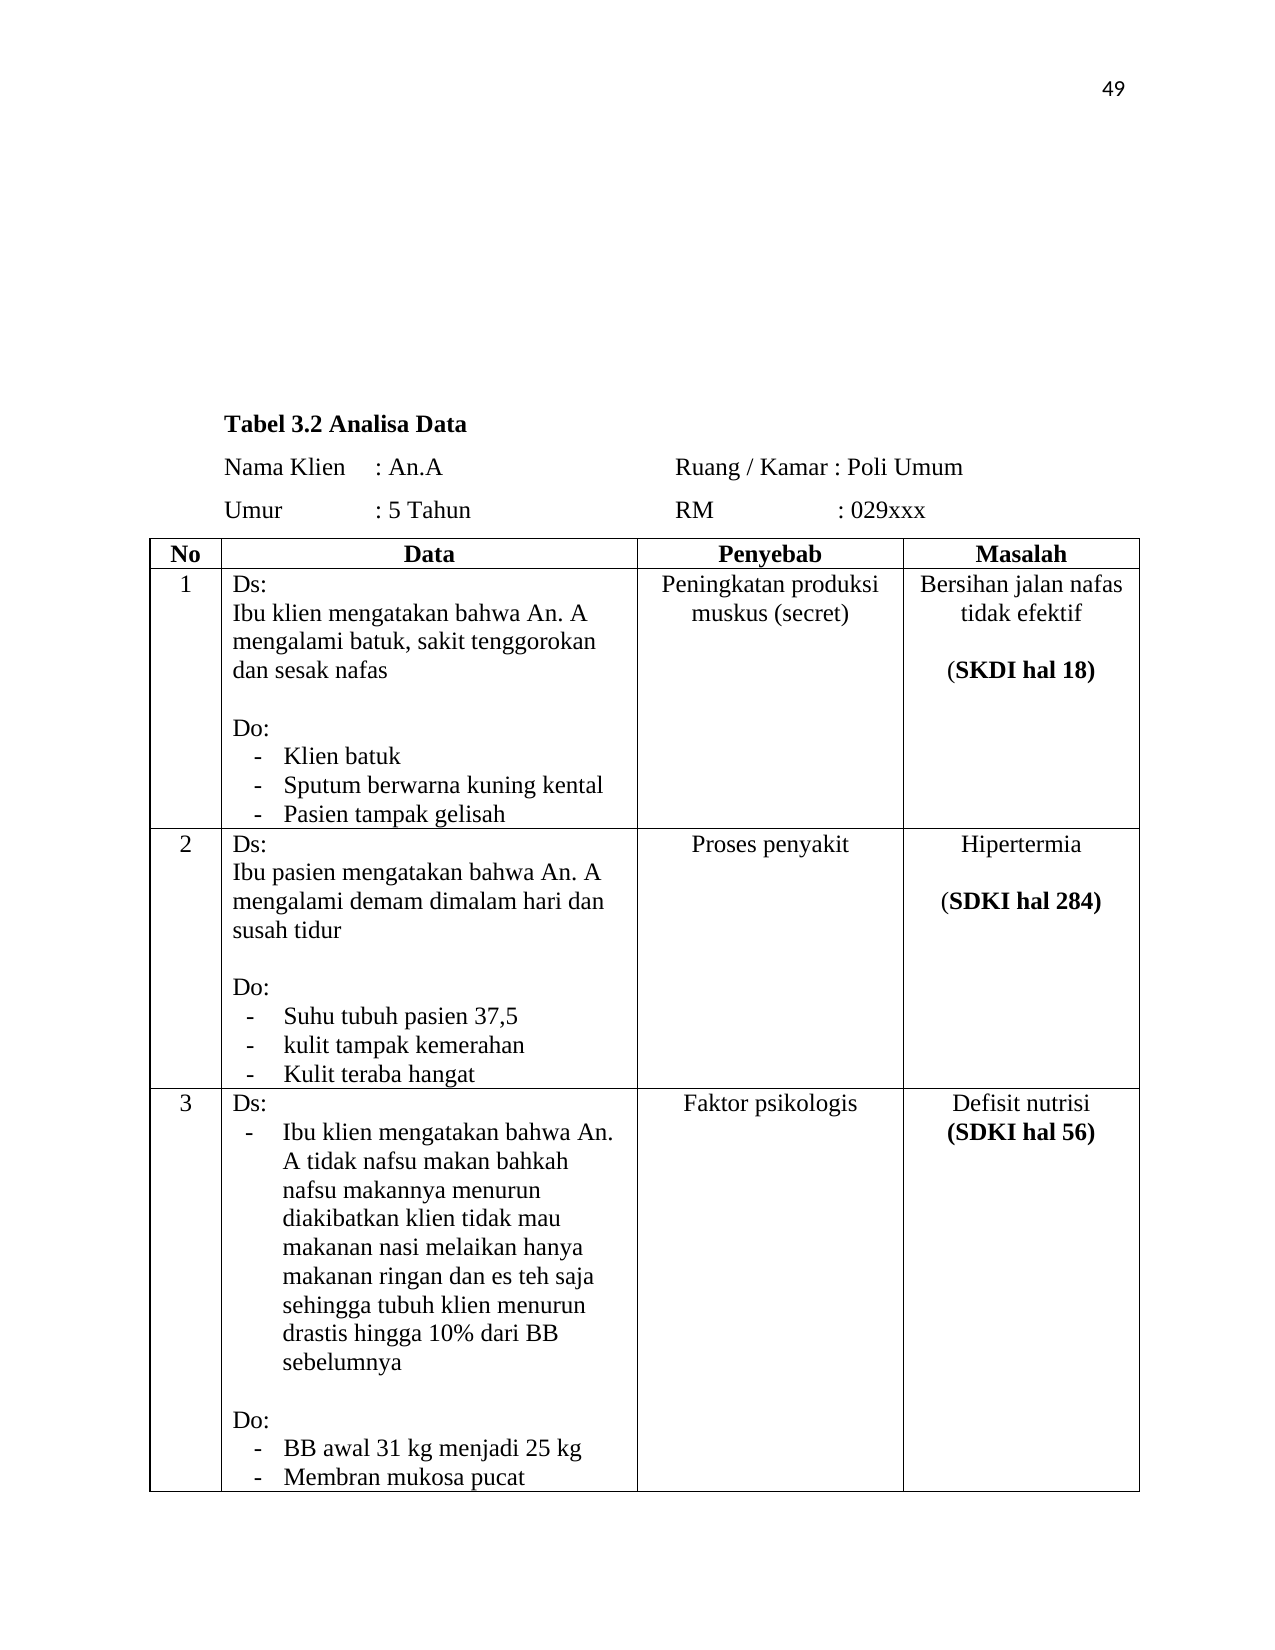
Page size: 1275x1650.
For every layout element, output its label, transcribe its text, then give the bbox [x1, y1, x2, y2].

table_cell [904, 1089, 1139, 1491]
table_cell Ds: Ibu klien mengatakan bahwa An. A mengalami batuk, sakit tenggorokan dan sesak nafas Do: Klien batuk Sputum berwarna kuning kental Pasien tampak gelisah [222, 569, 637, 828]
table_cell Bersihan jalan nafas tidak efektif (SKDI hal 18) [904, 569, 1139, 828]
table_header No [151, 539, 221, 568]
text Nama Klien : An.A Ruang / Kamar : Poli Umum [150, 452, 1125, 481]
table_cell Peningkatan produksi muskus (secret) [638, 569, 903, 828]
table_cell 2 [151, 829, 221, 1087]
table_cell Hipertermia (SDKI hal 284) [904, 829, 1139, 1087]
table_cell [222, 1089, 637, 1491]
list Tabel 3.2 Analisa Data [224, 409, 1125, 437]
table_cell Ds: Ibu pasien mengatakan bahwa An. A mengalami demam dimalam hari dan susah tidur Do: Suhu tubuh pasien 37,5 kulit tampak kemerahan Kulit teraba hangat [222, 829, 637, 1087]
table_cell 3 [151, 1089, 221, 1491]
table_header Penyebab [638, 539, 903, 568]
table_cell Faktor psikologis [638, 1089, 903, 1491]
table_header Data [222, 539, 637, 568]
table_header Masalah [904, 539, 1139, 568]
text Umur : 5 Tahun RM : 029xxx [150, 495, 1125, 524]
table_cell Proses penyakit [638, 829, 903, 1087]
table_cell 1 [151, 569, 221, 828]
